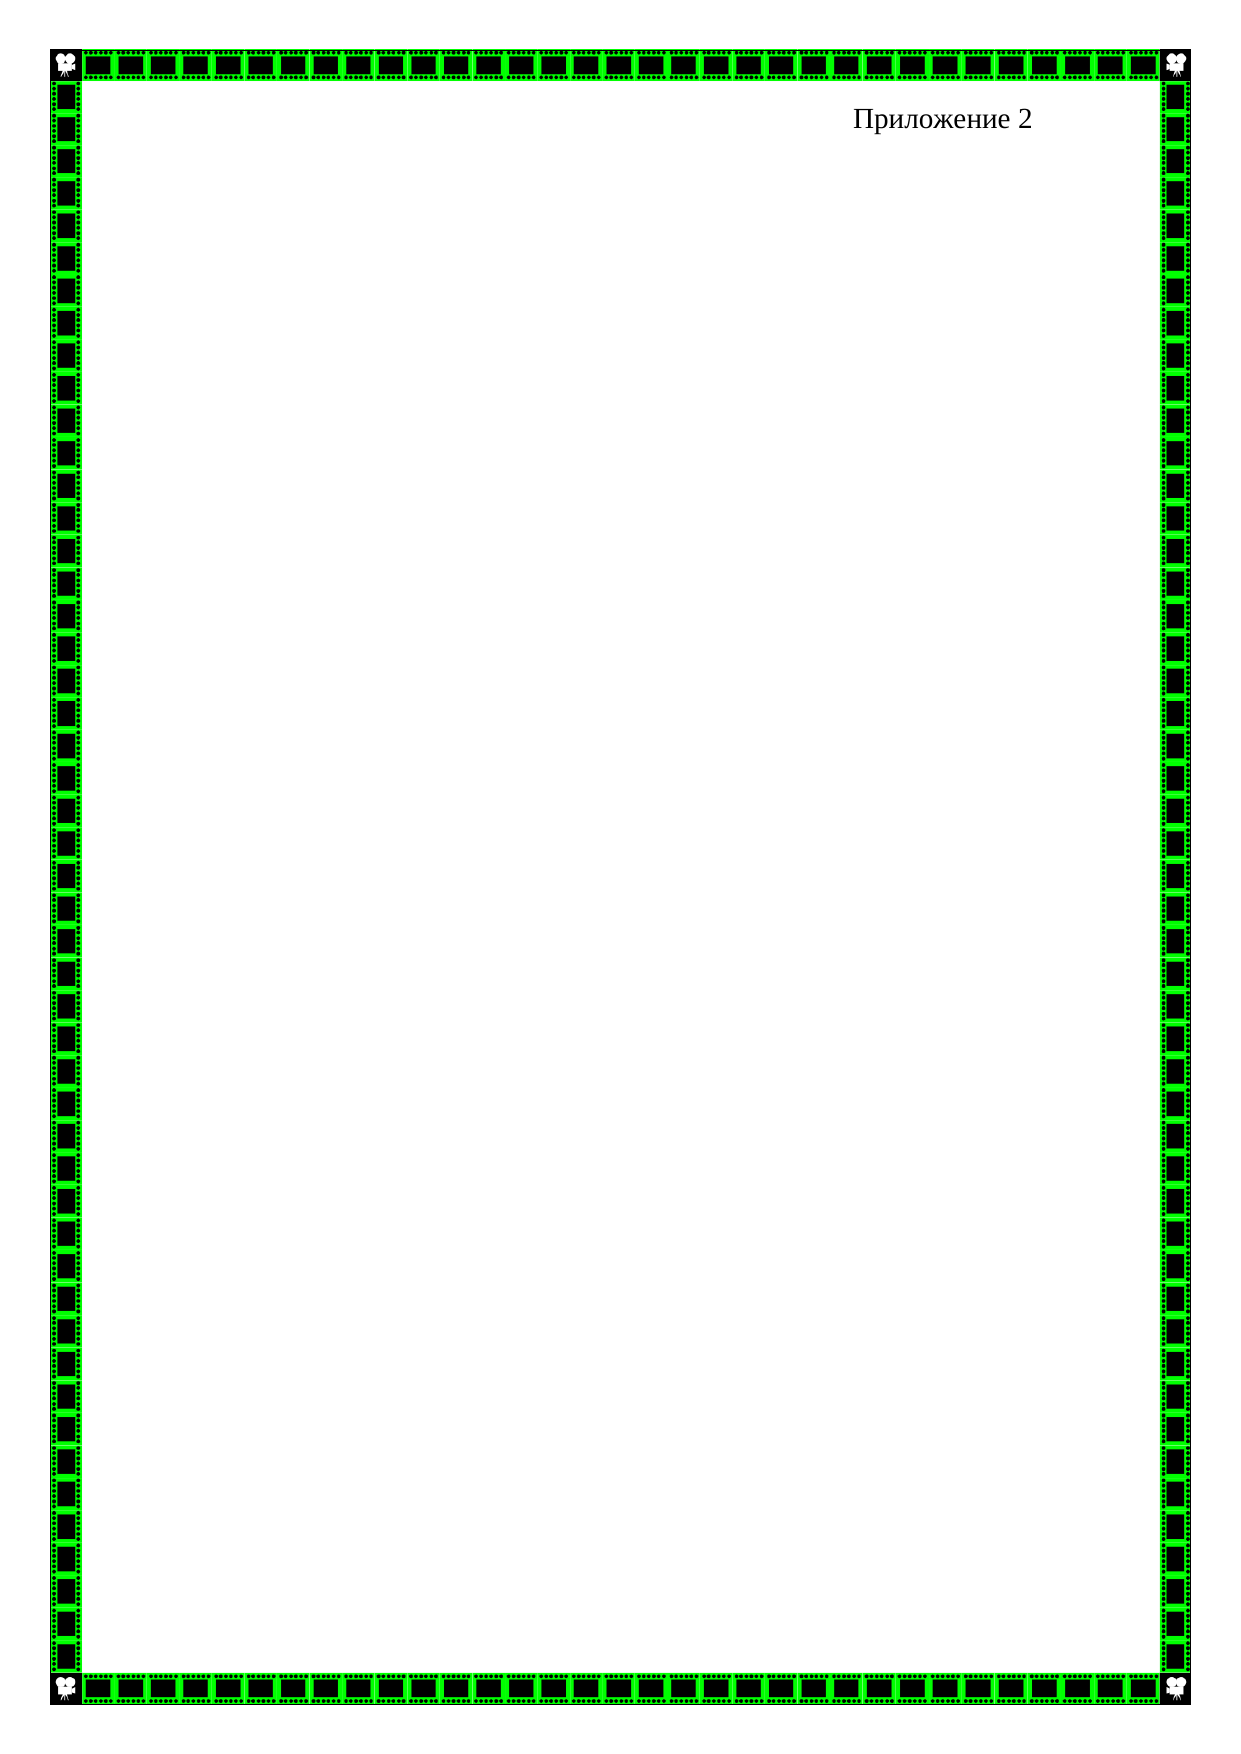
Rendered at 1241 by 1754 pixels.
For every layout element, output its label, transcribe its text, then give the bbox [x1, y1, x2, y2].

picture [51, 51, 1190, 1704]
text Приложение 2 [77, 101, 1033, 135]
